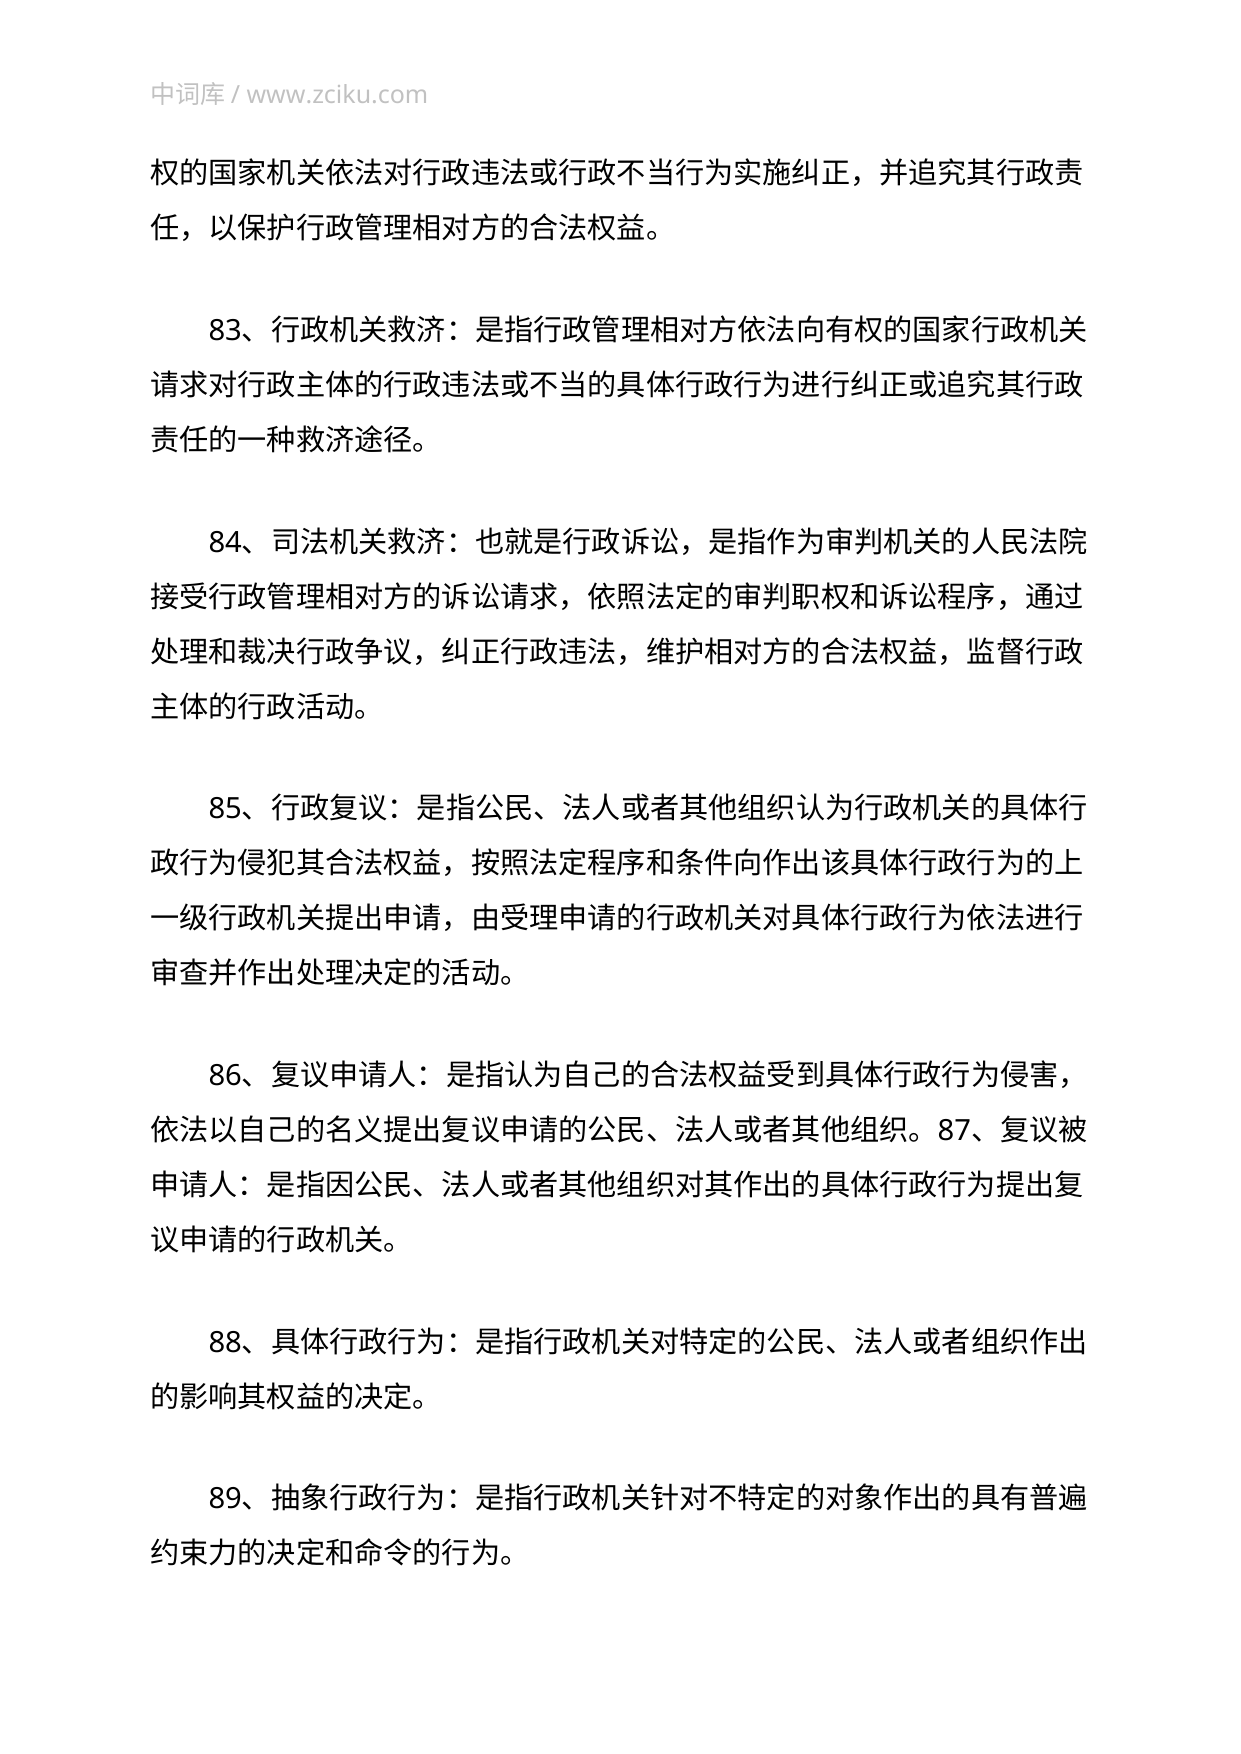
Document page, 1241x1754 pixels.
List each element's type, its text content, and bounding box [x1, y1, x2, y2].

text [150, 150, 1090, 247]
text 89、抽象行政行为：是指行政机关针对不特定的对象作出的具有普遍约束力的决定和命令的行为。 [150, 1475, 1090, 1572]
text 86、复议申请人：是指认为自己的合法权益受到具体行政行为侵害，依法以自己的名义提出复议申请的公民、法人或者其他组织。87、复议被申请人：是指因公民、法人或者其他组织对其作出的具体行政行为提出复议申请的行政机关。 [150, 1051, 1090, 1259]
text 83、行政机关救济：是指行政管理相对方依法向有权的国家行政机关请求对行政主体的行政违法或不当的具体行政行为进行纠正或追究其行政责任的一种救济途径。 [150, 307, 1090, 459]
text 88、具体行政行为：是指行政机关对特定的公民、法人或者组织作出的影响其权益的决定。 [150, 1318, 1090, 1415]
text 85、行政复议：是指公民、法人或者其他组织认为行政机关的具体行政行为侵犯其合法权益，按照法定程序和条件向作出该具体行政行为的上一级行政机关提出申请，由受理申请的行政机关对具体行政行为依法进行审查并作出处理决定的活动。 [150, 785, 1090, 992]
text 84、司法机关救济：也就是行政诉讼，是指作为审判机关的人民法院接受行政管理相对方的诉讼请求，依照法定的审判职权和诉讼程序，通过处理和裁决行政争议，纠正行政违法，维护相对方的合法权益，监督行政主体的行政活动。 [150, 518, 1090, 725]
